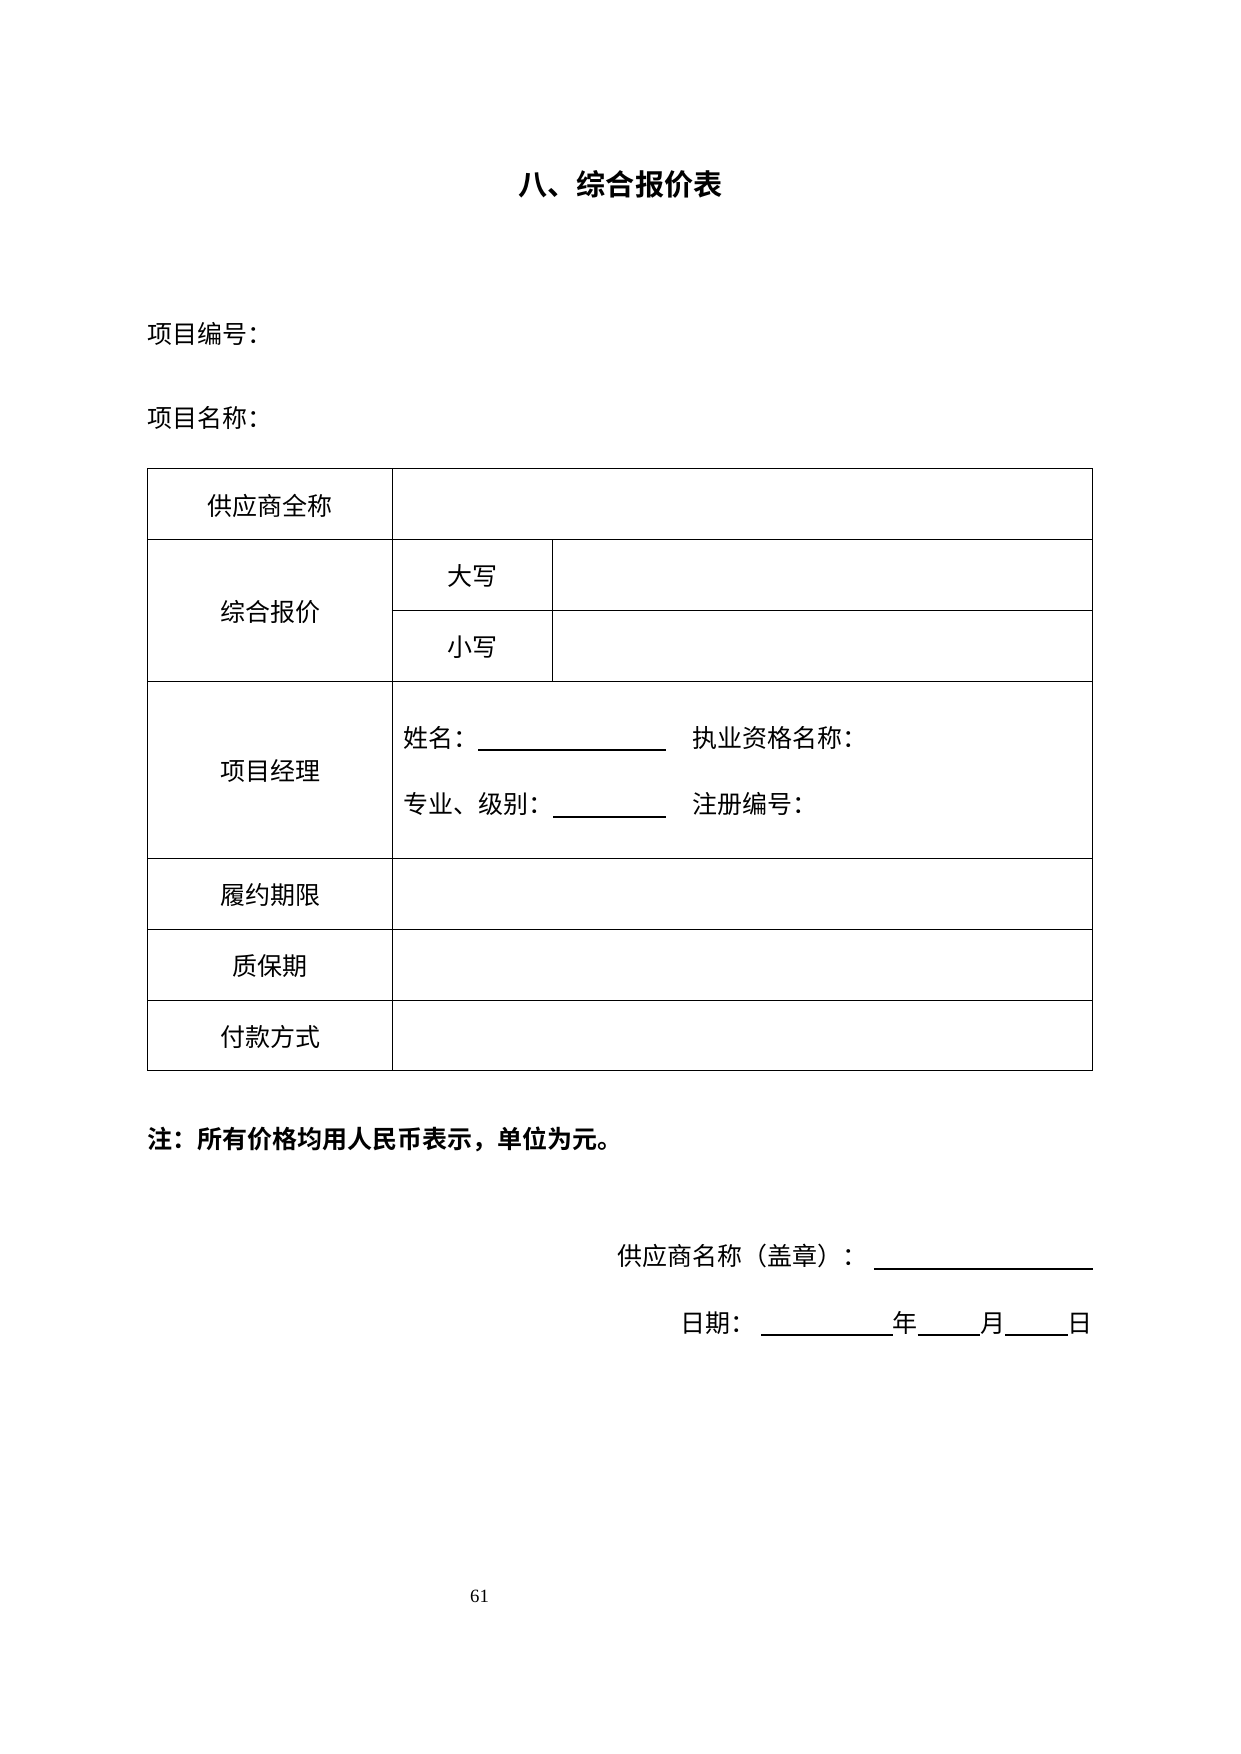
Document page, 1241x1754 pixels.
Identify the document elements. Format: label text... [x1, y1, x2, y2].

text 供应商名称（盖章）： [148, 1222, 1093, 1288]
text 项目编号： [148, 299, 1093, 366]
table_cell [553, 611, 1092, 681]
text 注：所有价格均用人民币表示，单位为元。 [148, 1104, 1093, 1171]
table_cell 综合报价 [148, 540, 392, 681]
table_cell [393, 930, 1092, 999]
table_cell [393, 859, 1092, 929]
text 八、综合报价表 [148, 150, 1093, 216]
table_cell 大写 [393, 540, 552, 610]
table_header 供应商全称 [148, 469, 392, 539]
table_cell 履约期限 [148, 859, 392, 929]
table_header [393, 469, 1092, 539]
text 项目名称： [148, 384, 1093, 450]
table_cell 姓名： 执业资格名称： 专业、级别： 注册编号： [393, 682, 1092, 858]
table_cell 质保期 [148, 930, 392, 999]
table_cell 小写 [393, 611, 552, 681]
table_cell 项目经理 [148, 682, 392, 858]
table_cell [393, 1001, 1092, 1070]
table_cell 付款方式 [148, 1001, 392, 1070]
table_cell [553, 540, 1092, 610]
text 日期： 年 月 日 [148, 1288, 1093, 1354]
